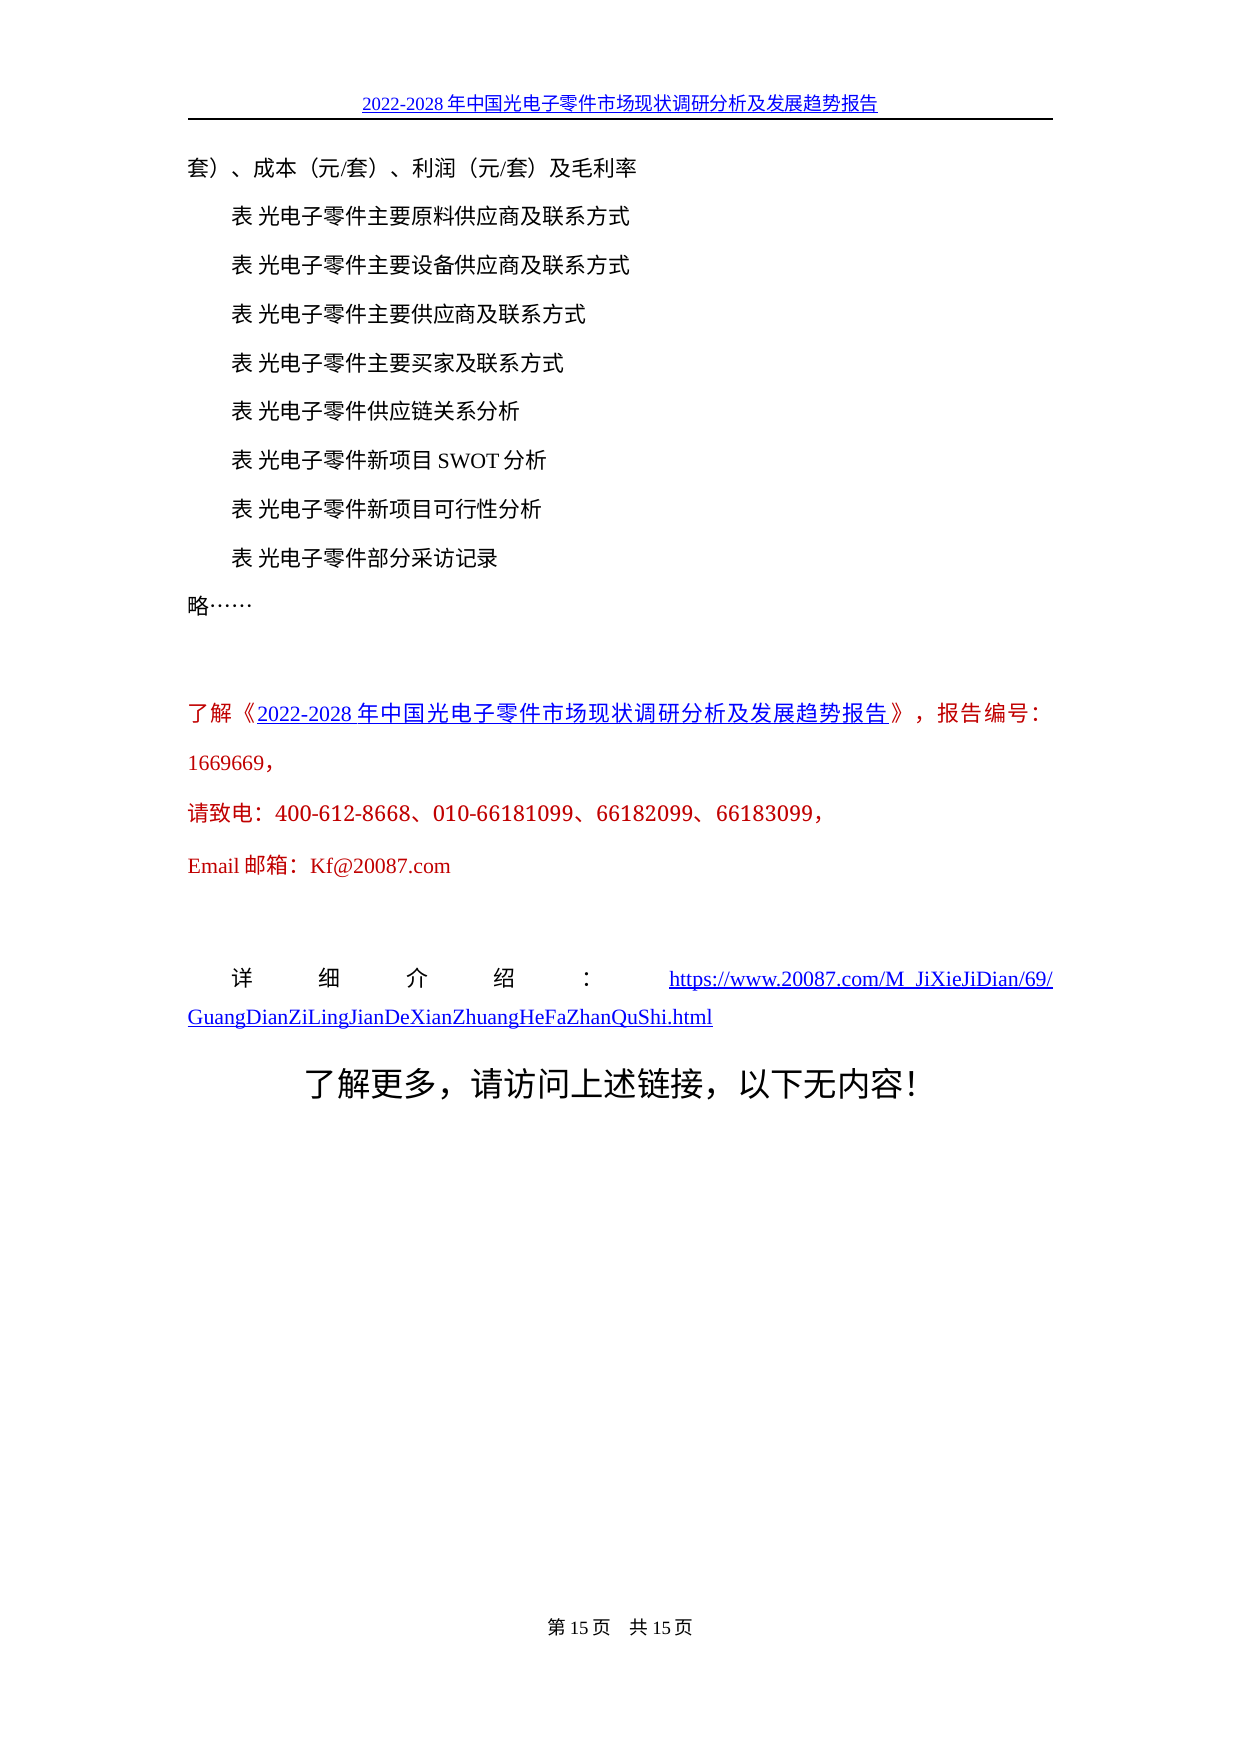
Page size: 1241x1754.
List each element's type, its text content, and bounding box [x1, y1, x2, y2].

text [187, 150, 1053, 621]
text 详细介绍：https://www.20087.com/M_JiXieJiDian/69/GuangDianZiLingJianDeXianZhuangHeFaZhanQuShi.html [187, 960, 1053, 1033]
text Email邮箱：Kf@20087.com [187, 847, 1053, 880]
title 了解更多，请访问上述链接，以下无内容！ [187, 1049, 1053, 1114]
text 了解《2022-2028年中国光电子零件市场现状调研分析及发展趋势报告》，报告编号：1669669， [187, 695, 1053, 777]
text 请致电：400-612-8668、010-66181099、66182099、66183099， [187, 796, 1053, 828]
